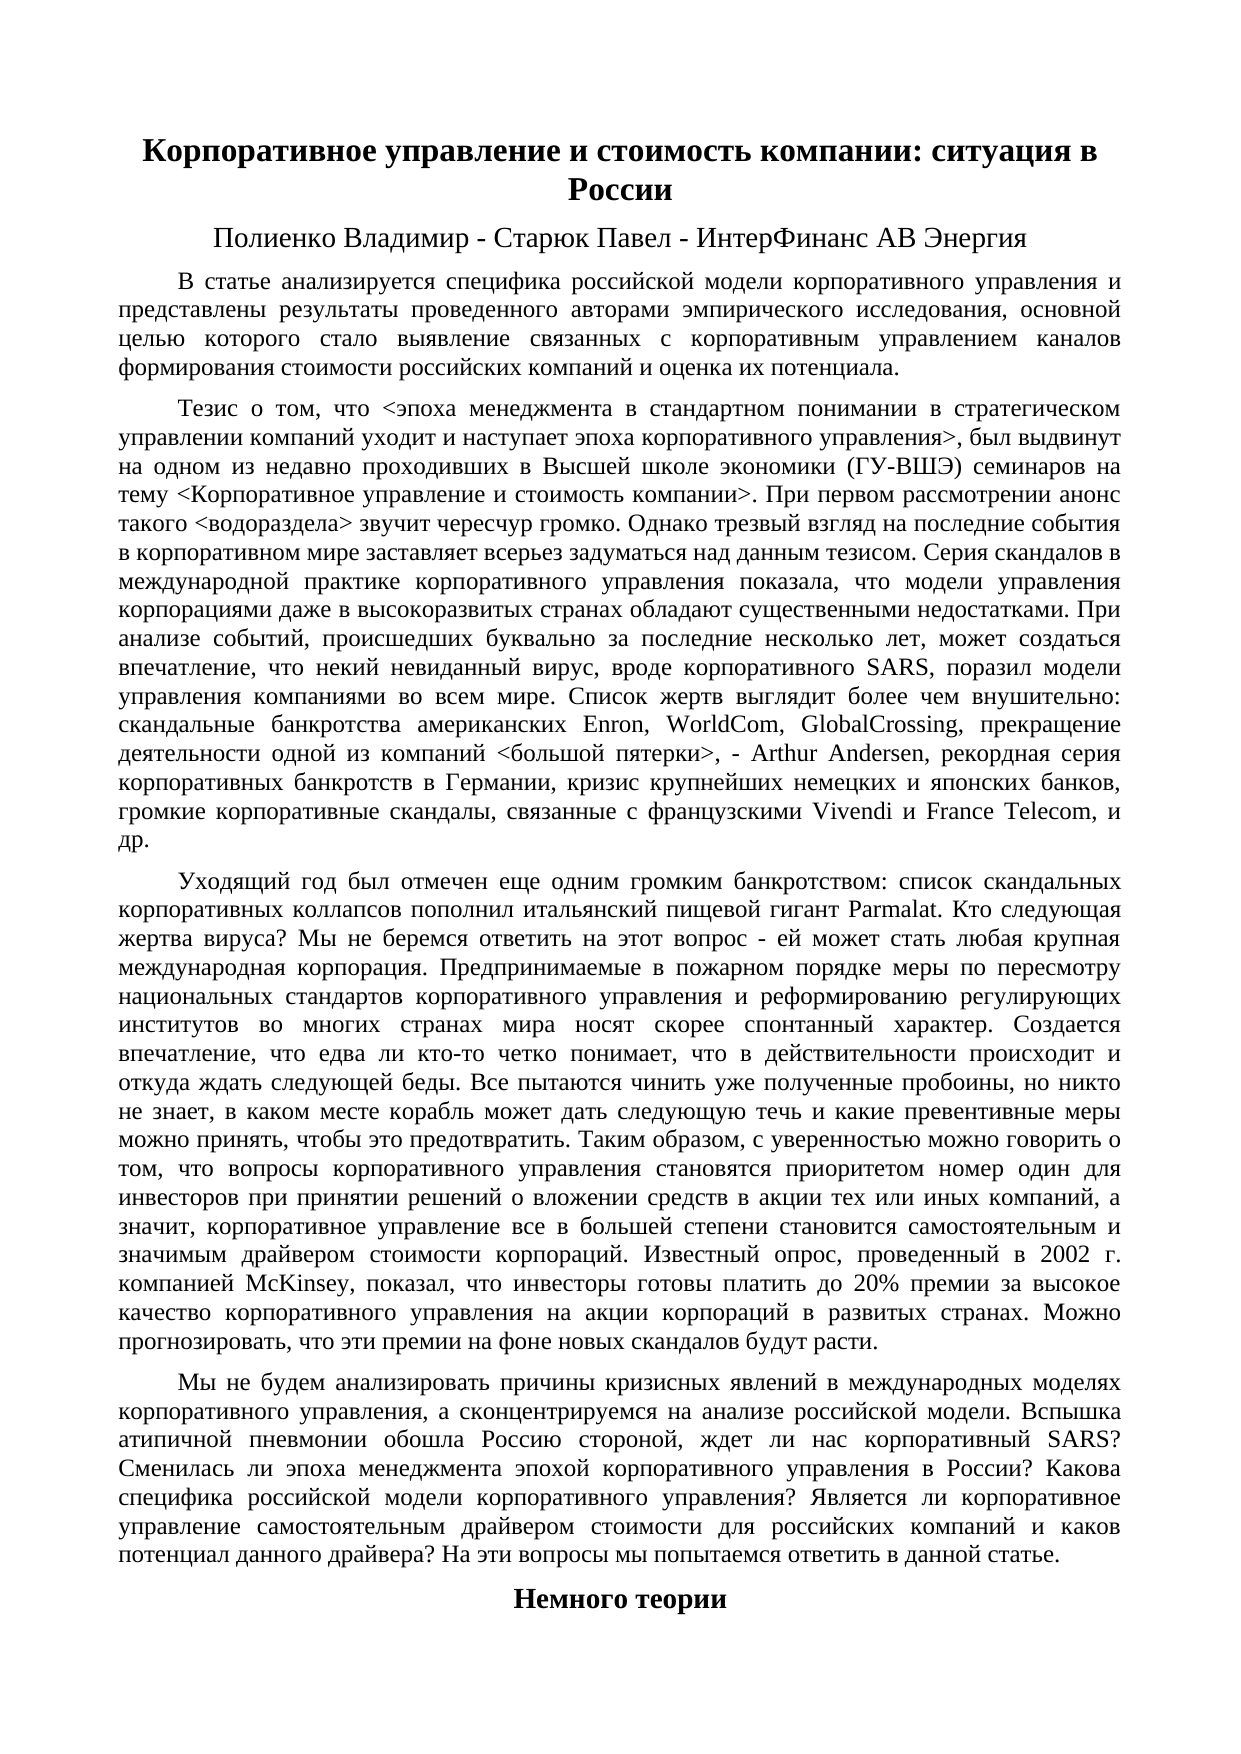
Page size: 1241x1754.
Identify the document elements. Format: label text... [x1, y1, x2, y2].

text Тезис о том, что <эпоха менеджмента в стандартном понимании в стратегическом управлении компаний уходит и наступает эпоха корпоративного управления>, был выдвинут на одном из недавно проходивших в Высшей школе экономики (ГУ-ВШЭ) семинаров на тему <Корпоративное управление и стоимость компании>. При первом рассмотрении анонс такого <водораздела> звучит чересчур громко. Однако трезвый взгляд на последние события в корпоративном мире заставляет всерьез задуматься над данным тезисом. Серия скандалов в международной практике корпоративного управления показала, что модели управления корпорациями даже в высокоразвитых странах обладают существенными недостатками. При анализе событий, проиcшедших буквально за последние несколько лет, может создаться впечатление, что некий невиданный вирус, вроде корпоративного SARS, поразил модели управления компаниями во всем мире. Список жертв выглядит более чем внушительно: скандальные банкротства американских Enron, WorldCom, GlobalCrossing, прекращение деятельности одной из компаний <большой пятерки>, - Arthur Andersen, рекордная серия корпоративных банкротств в Германии, кризис крупнейших немецких и японских банков, громкие корпоративные скандалы, связанные с французскими Vivendi и France Telecom, и др. [118, 393, 1122, 853]
text Немного теории [118, 1581, 1122, 1614]
text В статье анализируется специфика российской модели корпоративного управления и представлены результаты проведенного авторами эмпирического исследования, основной целью которого стало выявление связанных с корпоративным управлением каналов формирования стоимости российских компаний и оценка их потенциала. [118, 266, 1122, 381]
text Полиенко Владимир - Старюк Павел - ИнтерФинанс АВ Энергия [118, 220, 1122, 253]
text Мы не будем анализировать причины кризисных явлений в международных моделях корпоративного управления, а сконцентрируемся на анализе российской модели. Вспышка атипичной пневмонии обошла Россию стороной, ждет ли нас корпоративный SARS? Сменилась ли эпоха менеджмента эпохой корпоративного управления в России? Какова специфика российской модели корпоративного управления? Является ли корпоративное управление самостоятельным драйвером стоимости для российских компаний и каков потенциал данного драйвера? На эти вопросы мы попытаемся ответить в данной статье. [118, 1367, 1122, 1568]
text Корпоративное управление и стоимость компании: ситуация в России [118, 131, 1122, 207]
text Уходящий год был отмечен еще одним громким банкротством: список скандальных корпоративных коллапсов пополнил итальянский пищевой гигант Parmalat. Кто следующая жертва вируса? Мы не беремся ответить на этот вопрос - ей может стать любая крупная международная корпорация. Предпринимаемые в пожарном порядке меры по пересмотру национальных стандартов корпоративного управления и реформированию регулирующих институтов во многих странах мира носят скорее спонтанный характер. Создается впечатление, что едва ли кто-то четко понимает, что в действительности происходит и откуда ждать следующей беды. Все пытаются чинить уже полученные пробоины, но никто не знает, в каком месте корабль может дать следующую течь и какие превентивные меры можно принять, чтобы это предотвратить. Таким образом, с уверенностью можно говорить о том, что вопросы корпоративного управления становятся приоритетом номер один для инвесторов при принятии решений о вложении средств в акции тех или иных компаний, а значит, корпоративное управление все в большей степени становится самостоятельным и значимым драйвером стоимости корпораций. Известный опрос, проведенный в 2002 г. компанией McKinsey, показал, что инвесторы готовы платить до 20% премии за высокое качество корпоративного управления на акции корпораций в развитых странах. Можно прогнозировать, что эти премии на фоне новых скандалов будут расти. [118, 866, 1122, 1354]
